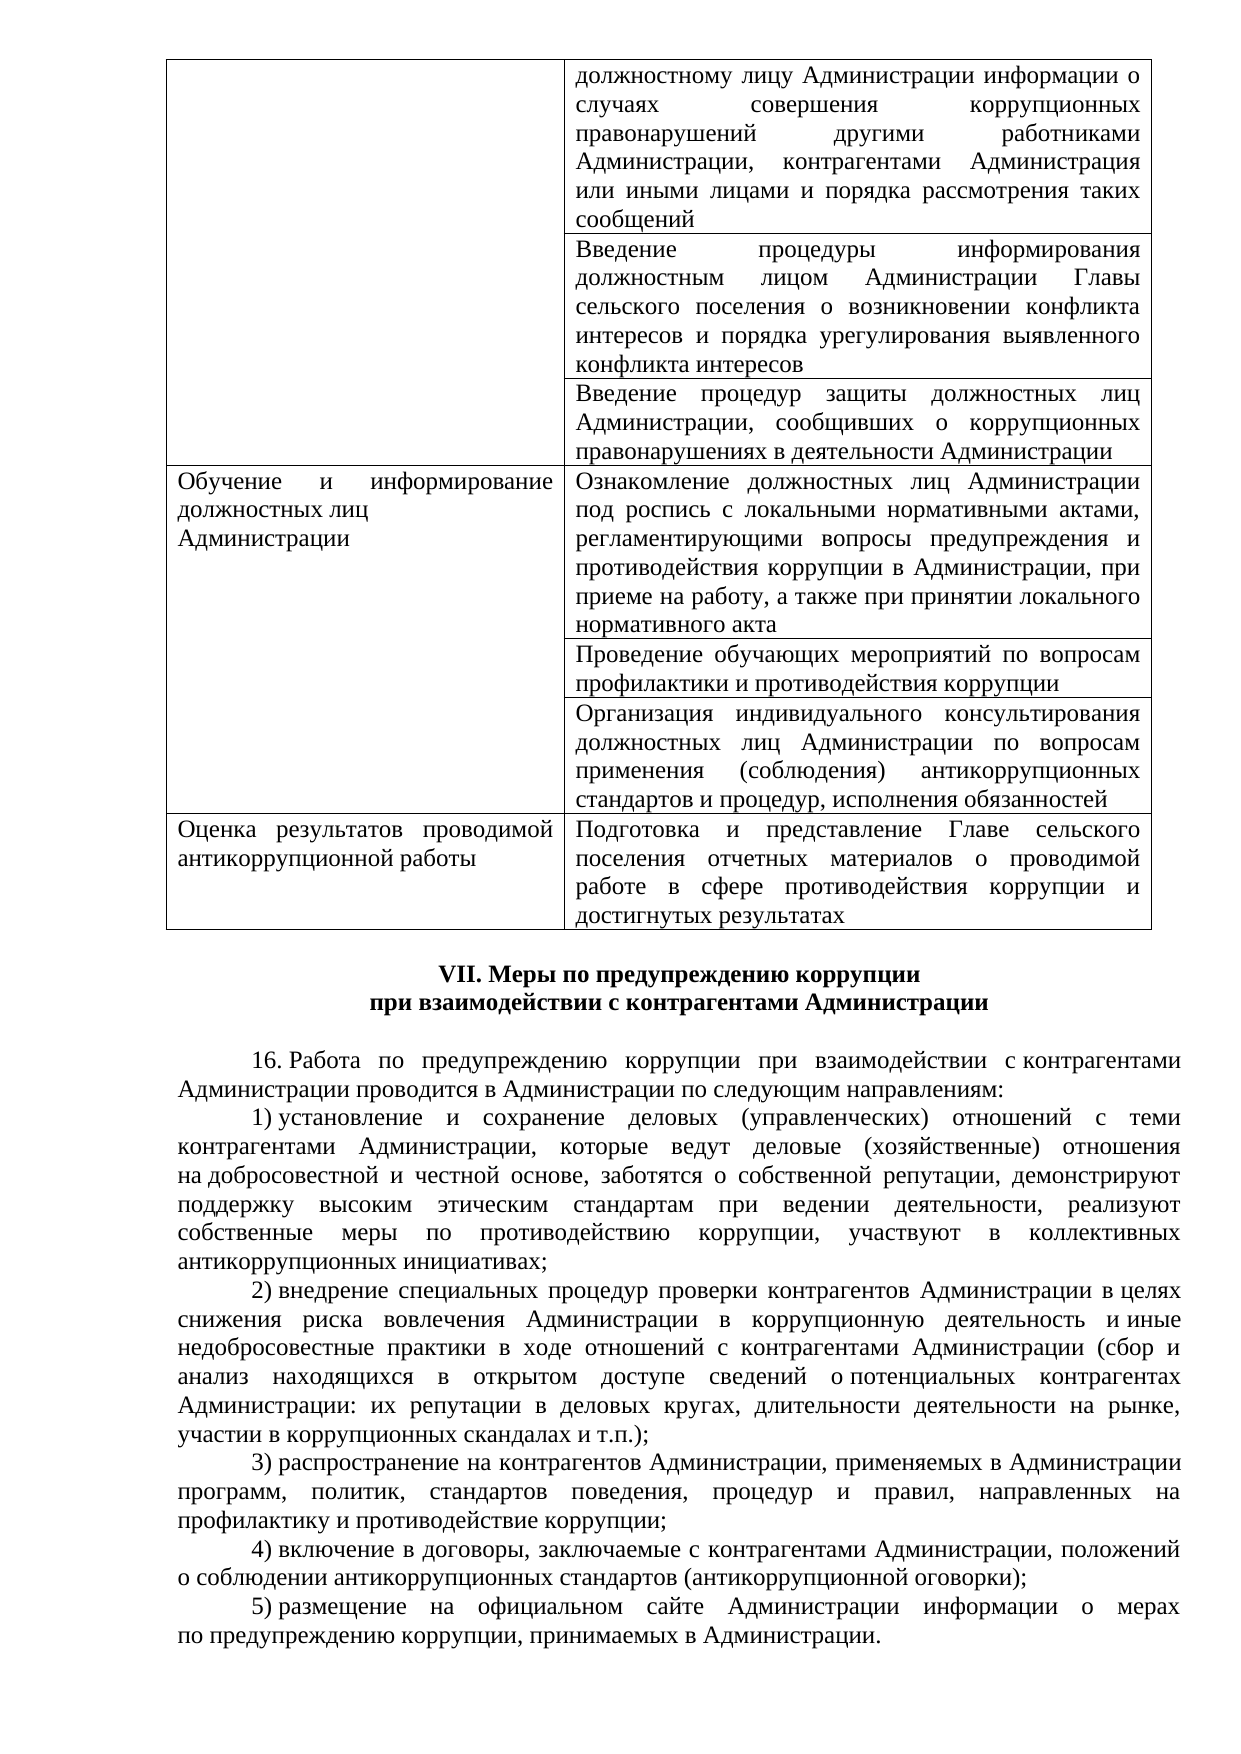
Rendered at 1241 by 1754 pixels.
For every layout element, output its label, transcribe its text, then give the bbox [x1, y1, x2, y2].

table_cell Организация индивидуального консультирования должностных лиц Администрации по вопросам применения (соблюдения) антикоррупционных стандартов и процедур, исполнения обязанностей [565, 698, 1151, 813]
text 5) размещение на официальном сайте Администрации информации о мерах по предупреждению коррупции, принимаемых в Администрации. [177, 1591, 1181, 1649]
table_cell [565, 60, 1151, 233]
text 1) установление и сохранение деловых (управленческих) отношений с теми контрагентами Администрации, которые ведут деловые (хозяйственные) отношения на добросовестной и честной основе, заботятся о собственной репутации, демонстрируют поддержку высоким этическим стандартам при ведении деятельности, реализуют собственные меры по противодействию коррупции, участвуют в коллективных антикоррупционных инициативах; [177, 1102, 1181, 1275]
table_cell Проведение обучающих мероприятий по вопросам профилактики и противодействия коррупции [565, 639, 1151, 697]
table_cell Подготовка и представление Главе сельского поселения отчетных материалов о проводимой работе в сфере противодействия коррупции и достигнутых результатах [565, 814, 1151, 929]
text 2) внедрение специальных процедур проверки контрагентов Администрации в целях снижения риска вовлечения Администрации в коррупционную деятельность и иные недобросовестные практики в ходе отношений с контрагентами Администрации (сбор и анализ находящихся в открытом доступе сведений о потенциальных контрагентах Администрации: их репутации в деловых кругах, длительности деятельности на рынке, участии в коррупционных скандалах и т.п.); [177, 1275, 1181, 1447]
table_cell Обучение и информирование должностных лиц Администрации [167, 466, 564, 813]
table_cell Ознакомление должностных лиц Администрации под роспись с локальными нормативными актами, регламентирующими вопросы предупреждения и противодействия коррупции в Администрации, при приеме на работу, а также при принятии локального нормативного акта [565, 466, 1151, 638]
text 3) распространение на контрагентов Администрации, применяемых в Администрации программ, политик, стандартов поведения, процедур и правил, направленных на профилактику и противодействие коррупции; [177, 1447, 1181, 1534]
text при взаимодействии с контрагентами Администрации [177, 987, 1181, 1016]
text VII. Меры по предупреждению коррупции [177, 959, 1181, 987]
text 4) включение в договоры, заключаемые с контрагентами Администрации, положений о соблюдении антикоррупционных стандартов (антикоррупционной оговорки); [177, 1534, 1181, 1591]
table_cell Введение процедур защиты должностных лиц Администрации, сообщивших о коррупционных правонарушениях в деятельности Администрации [565, 379, 1151, 465]
table_cell Оценка результатов проводимой антикоррупционной работы [167, 814, 564, 929]
table_cell Введение процедуры информирования должностным лицом Администрации Главы сельского поселения о возникновении конфликта интересов и порядка урегулирования выявленного конфликта интересов [565, 234, 1151, 377]
text 16. Работа по предупреждению коррупции при взаимодействии с контрагентами Администрации проводится в Администрации по следующим направлениям: [177, 1045, 1181, 1102]
